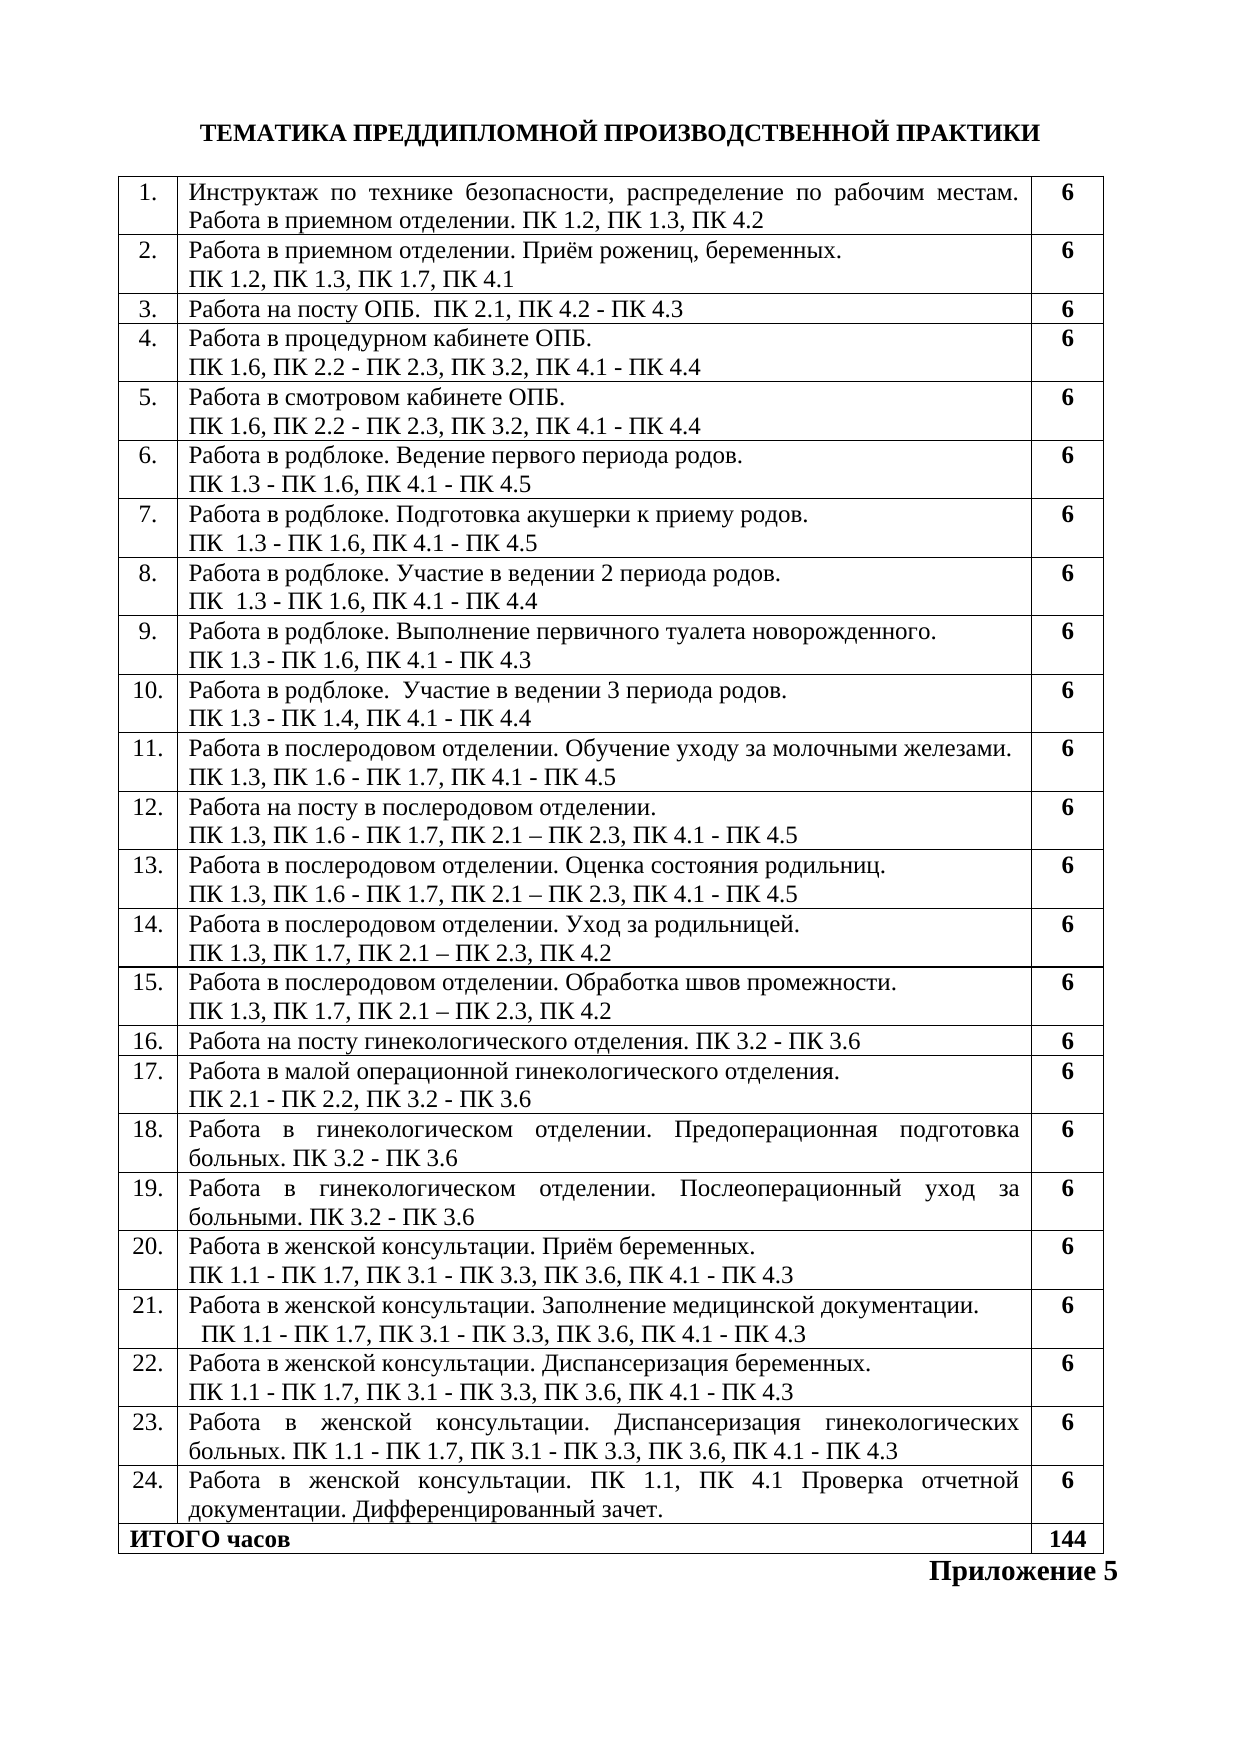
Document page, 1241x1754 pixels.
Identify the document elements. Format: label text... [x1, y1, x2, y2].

table_cell Работа в женской консультации. Приём беременных. ПК 1.1 - ПК 1.7, ПК 3.1 - ПК 3.3, ПК 3.6, ПК 4.1 - ПК 4.3 [178, 1231, 1031, 1289]
table_cell Работа в гинекологическом отделении. Предоперационная подготовка больных. ПК 3.2 - ПК 3.6 [178, 1114, 1031, 1172]
table_cell 6 [1032, 1056, 1103, 1113]
table_cell 6 [1032, 850, 1103, 908]
table_cell Работа на посту ОПБ. ПК 2.1, ПК 4.2 - ПК 4.3 [178, 294, 1031, 322]
text ТЕМАТИКА ПРЕДДИПЛОМНОЙ ПРОИЗВОДСТВЕННОЙ ПРАКТИКИ [118, 118, 1122, 147]
table_cell 6 [1032, 1349, 1103, 1406]
table_cell 6 [1032, 382, 1103, 439]
table_cell 22. [119, 1349, 177, 1406]
table_cell 6 [1032, 675, 1103, 732]
table_cell Работа на посту гинекологического отделения. ПК 3.2 - ПК 3.6 [178, 1026, 1031, 1055]
table_cell 2. [119, 235, 177, 293]
table_cell 6 [1032, 499, 1103, 557]
table_cell ИТОГО часов [119, 1524, 1031, 1553]
table_cell 19. [119, 1173, 177, 1230]
table_cell 15. [119, 968, 177, 1025]
table_cell 23. [119, 1407, 177, 1464]
table_cell Работа в малой операционной гинекологического отделения. ПК 2.1 - ПК 2.2, ПК 3.2 - ПК 3.6 [178, 1056, 1031, 1113]
table_cell 6 [1032, 1231, 1103, 1289]
table_cell Работа в женской консультации. Диспансеризация гинекологических больных. ПК 1.1 - ПК 1.7, ПК 3.1 - ПК 3.3, ПК 3.6, ПК 4.1 - ПК 4.3 [178, 1407, 1031, 1464]
table_cell 6. [119, 441, 177, 498]
table_cell 6 [1032, 324, 1103, 381]
table_cell Работа в послеродовом отделении. Уход за родильницей. ПК 1.3, ПК 1.7, ПК 2.1 – ПК 2.3, ПК 4.2 [178, 909, 1031, 966]
table_cell 8. [119, 558, 177, 615]
table_cell Работа в послеродовом отделении. Обучение уходу за молочными железами. ПК 1.3, ПК 1.6 - ПК 1.7, ПК 4.1 - ПК 4.5 [178, 733, 1031, 791]
table_cell Работа на посту в послеродовом отделении. ПК 1.3, ПК 1.6 - ПК 1.7, ПК 2.1 – ПК 2.3, ПК 4.1 - ПК 4.5 [178, 792, 1031, 849]
table_cell 16. [119, 1026, 177, 1055]
table_cell Работа в родблоке. Участие в ведении 2 периода родов. ПК 1.3 - ПК 1.6, ПК 4.1 - ПК 4.4 [178, 558, 1031, 615]
table_cell 6 [1032, 909, 1103, 966]
table_cell 13. [119, 850, 177, 908]
text Приложение 5 [120, 1554, 1118, 1587]
table_cell 6 [1032, 733, 1103, 791]
table_cell 6 [1032, 1290, 1103, 1347]
table_cell 6 [1032, 1466, 1103, 1523]
table_cell 24. [119, 1466, 177, 1523]
table_cell 6 [1032, 558, 1103, 615]
table_cell 6 [1032, 235, 1103, 293]
table_header 1. [119, 177, 177, 234]
table_cell 20. [119, 1231, 177, 1289]
table_cell 6 [1032, 1026, 1103, 1055]
table_cell 3. [119, 294, 177, 322]
table_cell 6 [1032, 616, 1103, 674]
table_cell 4. [119, 324, 177, 381]
table_cell Работа в гинекологическом отделении. Послеоперационный уход за больными. ПК 3.2 - ПК 3.6 [178, 1173, 1031, 1230]
table_cell Работа в женской консультации. ПК 1.1, ПК 4.1 Проверка отчетной документации. Дифференцированный зачет. [178, 1466, 1031, 1523]
table_cell Работа в родблоке. Ведение первого периода родов. ПК 1.3 - ПК 1.6, ПК 4.1 - ПК 4.5 [178, 441, 1031, 498]
table_cell Работа в родблоке. Выполнение первичного туалета новорожденного. ПК 1.3 - ПК 1.6, ПК 4.1 - ПК 4.3 [178, 616, 1031, 674]
table_cell 12. [119, 792, 177, 849]
table_cell Работа в родблоке. Подготовка акушерки к приему родов. ПК 1.3 - ПК 1.6, ПК 4.1 - ПК 4.5 [178, 499, 1031, 557]
table_cell 7. [119, 499, 177, 557]
table_cell 6 [1032, 441, 1103, 498]
table_cell 14. [119, 909, 177, 966]
table_cell 6 [1032, 968, 1103, 1025]
table_cell 21. [119, 1290, 177, 1347]
table_cell Работа в приемном отделении. Приём рожениц, беременных. ПК 1.2, ПК 1.3, ПК 1.7, ПК 4.1 [178, 235, 1031, 293]
table_cell 6 [1032, 1114, 1103, 1172]
table_cell Работа в родблоке. Участие в ведении 3 периода родов. ПК 1.3 - ПК 1.4, ПК 4.1 - ПК 4.4 [178, 675, 1031, 732]
table_cell Работа в смотровом кабинете ОПБ. ПК 1.6, ПК 2.2 - ПК 2.3, ПК 3.2, ПК 4.1 - ПК 4.4 [178, 382, 1031, 439]
table_cell 18. [119, 1114, 177, 1172]
table_cell 6 [1032, 294, 1103, 322]
table_cell 11. [119, 733, 177, 791]
table_cell 144 [1032, 1524, 1103, 1553]
table_cell Работа в женской консультации. Заполнение медицинской документации. ПК 1.1 - ПК 1.7, ПК 3.1 - ПК 3.3, ПК 3.6, ПК 4.1 - ПК 4.3 [178, 1290, 1031, 1347]
table_cell 6 [1032, 1173, 1103, 1230]
table_cell 10. [119, 675, 177, 732]
table_cell Работа в послеродовом отделении. Обработка швов промежности. ПК 1.3, ПК 1.7, ПК 2.1 – ПК 2.3, ПК 4.2 [178, 968, 1031, 1025]
table_cell 6 [1032, 792, 1103, 849]
table_header Инструктаж по технике безопасности, распределение по рабочим местам. Работа в приемном отделении. ПК 1.2, ПК 1.3, ПК 4.2 [178, 177, 1031, 234]
table_cell Работа в процедурном кабинете ОПБ. ПК 1.6, ПК 2.2 - ПК 2.3, ПК 3.2, ПК 4.1 - ПК 4.4 [178, 324, 1031, 381]
table_cell 9. [119, 616, 177, 674]
table_cell 17. [119, 1056, 177, 1113]
table_header 6 [1032, 177, 1103, 234]
table_cell Работа в послеродовом отделении. Оценка состояния родильниц. ПК 1.3, ПК 1.6 - ПК 1.7, ПК 2.1 – ПК 2.3, ПК 4.1 - ПК 4.5 [178, 850, 1031, 908]
table_cell 5. [119, 382, 177, 439]
table_cell Работа в женской консультации. Диспансеризация беременных. ПК 1.1 - ПК 1.7, ПК 3.1 - ПК 3.3, ПК 3.6, ПК 4.1 - ПК 4.3 [178, 1349, 1031, 1406]
table_cell 6 [1032, 1407, 1103, 1464]
